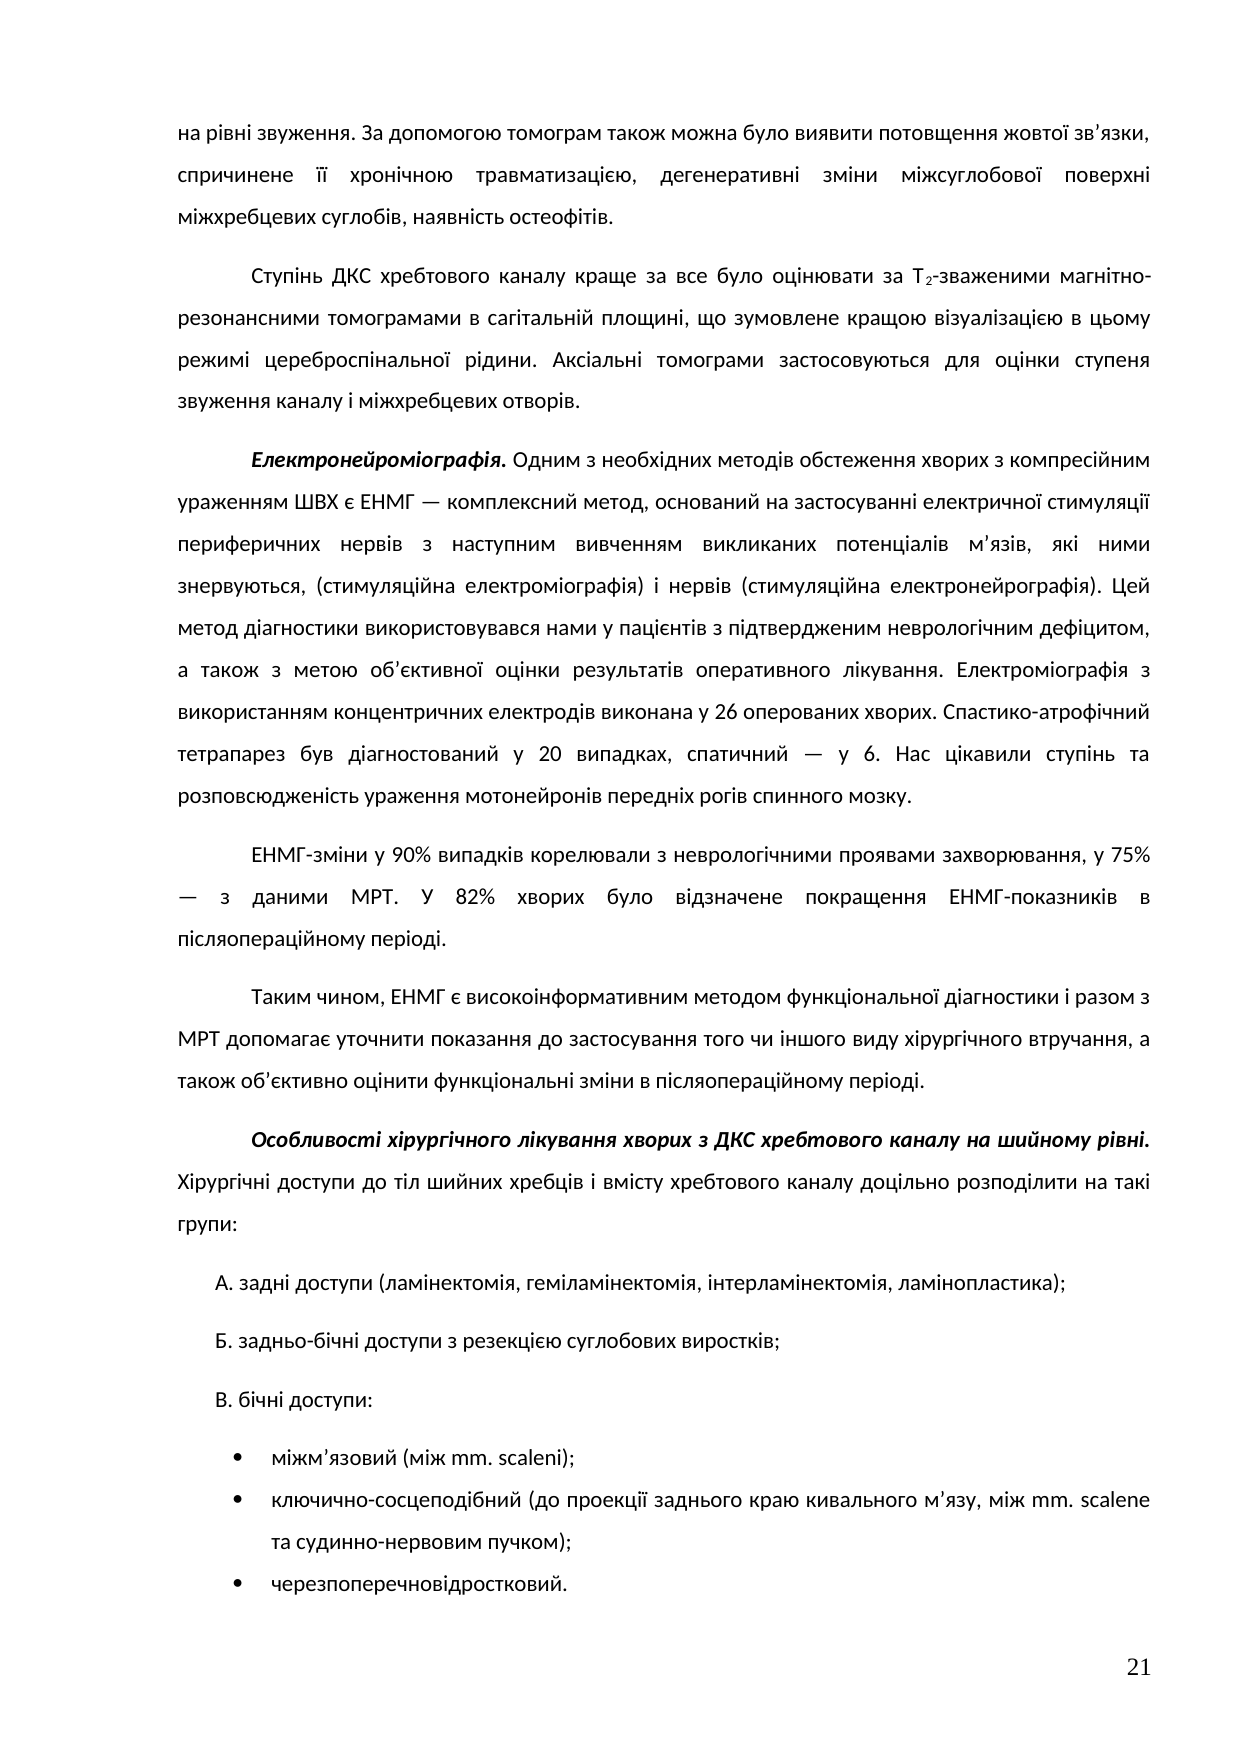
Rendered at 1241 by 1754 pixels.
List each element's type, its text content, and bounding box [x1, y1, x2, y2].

text Електронейроміографія. Одним з необхідних методів обстеження хворих з компресійним ураженням ШВХ є ЕНМГ — комплексний метод, оснований на застосуванні електричної стимуляції периферичних нервів з наступним вивченням викликаних потенціалів м’язів, які ними знервуються, (стимуляційна електроміографія) і нервів (стимуляційна електронейрографія). Цей метод діагностики використовувався нами у пацієнтів з підтвердженим неврологічним дефіцитом, а також з метою об’єктивної оцінки результатів оперативного лікування. Електроміографія з використанням концентричних електродів виконана у 26 оперованих хворих. Спастико-атрофічний тетрапарез був діагностований у 20 випадках, спатичний — у 6. Нас цікавили ступінь та розповсюдженість ураження мотонейронів передніх рогів спинного мозку. [177, 445, 1152, 809]
text ЕНМГ-зміни у 90% випадків корелювали з неврологічними проявами захворювання, у 75% — з даними МРТ. У 82% хворих було відзначене покращення ЕНМГ-показників в післяопераційному періоді. [177, 840, 1152, 952]
list ключично-сосцеподібний (до проекції заднього краю кивального м’язу, між mm. scalene та судинно-нервовим пучком); [233, 1486, 1152, 1556]
text Таким чином, ЕНМГ є високоінформативним методом функціональної діагностики і разом з МРТ допомагає уточнити показання до застосування того чи іншого виду хірургічного втручання, а також об’єктивно оцінити функціональні зміни в післяопераційному періоді. [177, 982, 1152, 1094]
text Особливості хірургічного лікування хворих з ДКС хребтового каналу на шийному рівні. Хірургічні доступи до тіл шийних хребців і вмісту хребтового каналу доцільно розподілити на такі групи: [177, 1125, 1152, 1237]
text Б. задньо-бічні доступи з резекцією суглобових виростків; [177, 1326, 1152, 1354]
list черезпоперечновідростковий. [233, 1569, 1152, 1597]
list міжм’язовий (між mm. scaleni); [233, 1443, 1152, 1472]
text В. бічні доступи: [177, 1385, 1152, 1413]
text Ступінь ДКС хребтового каналу краще за все було оцінювати за Т2-зваженими магнітно-резонансними томограмами в сагітальній площині, що зумовлене кращою візуалізацією в цьому режимі цереброспінальної рідини. Аксіальні томограми застосовуються для оцінки ступеня звуження каналу і міжхребцевих отворів. [177, 261, 1152, 415]
text А. задні доступи (ламінектомія, геміламінектомія, інтерламінектомія, ламінопластика); [177, 1268, 1152, 1296]
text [177, 118, 1152, 230]
